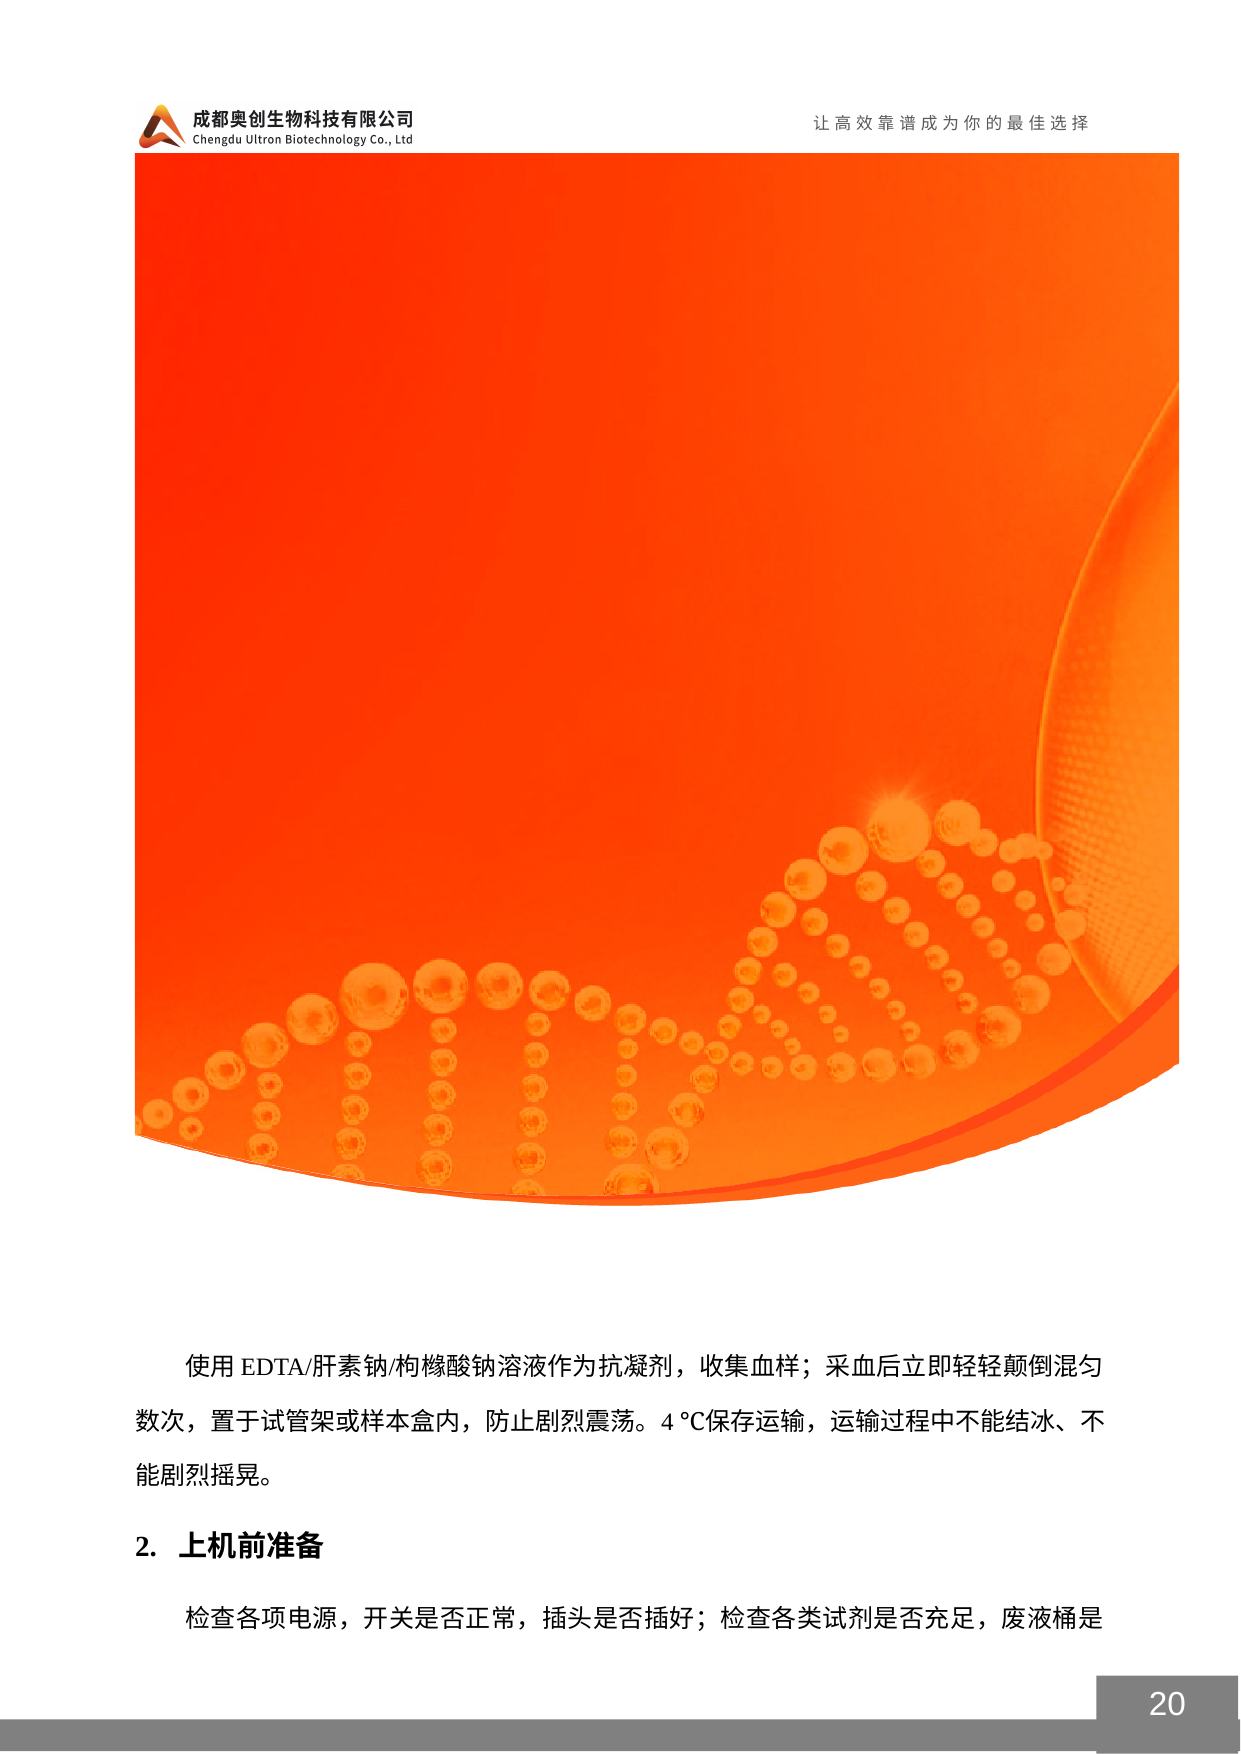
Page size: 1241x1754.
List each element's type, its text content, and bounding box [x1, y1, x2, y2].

picture [134, 100, 1180, 1347]
subtitle 上机前准备 [135, 1522, 1106, 1564]
text 使用EDTA/肝素钠/枸橼酸钠溶液作为抗凝剂，收集血样；采血后立即轻轻颠倒混匀数次，置于试管架或样本盒内，防止剧烈震荡。4 ℃保存运输，运输过程中不能结冰、不能剧烈摇晃。 [135, 1347, 1106, 1492]
text 检查各项电源，开关是否正常，插头是否插好；检查各类试剂是否充足，废液桶是否清空；检查试剂、废液的管路有无弯折，连接是否可靠。 [135, 1598, 1106, 1634]
